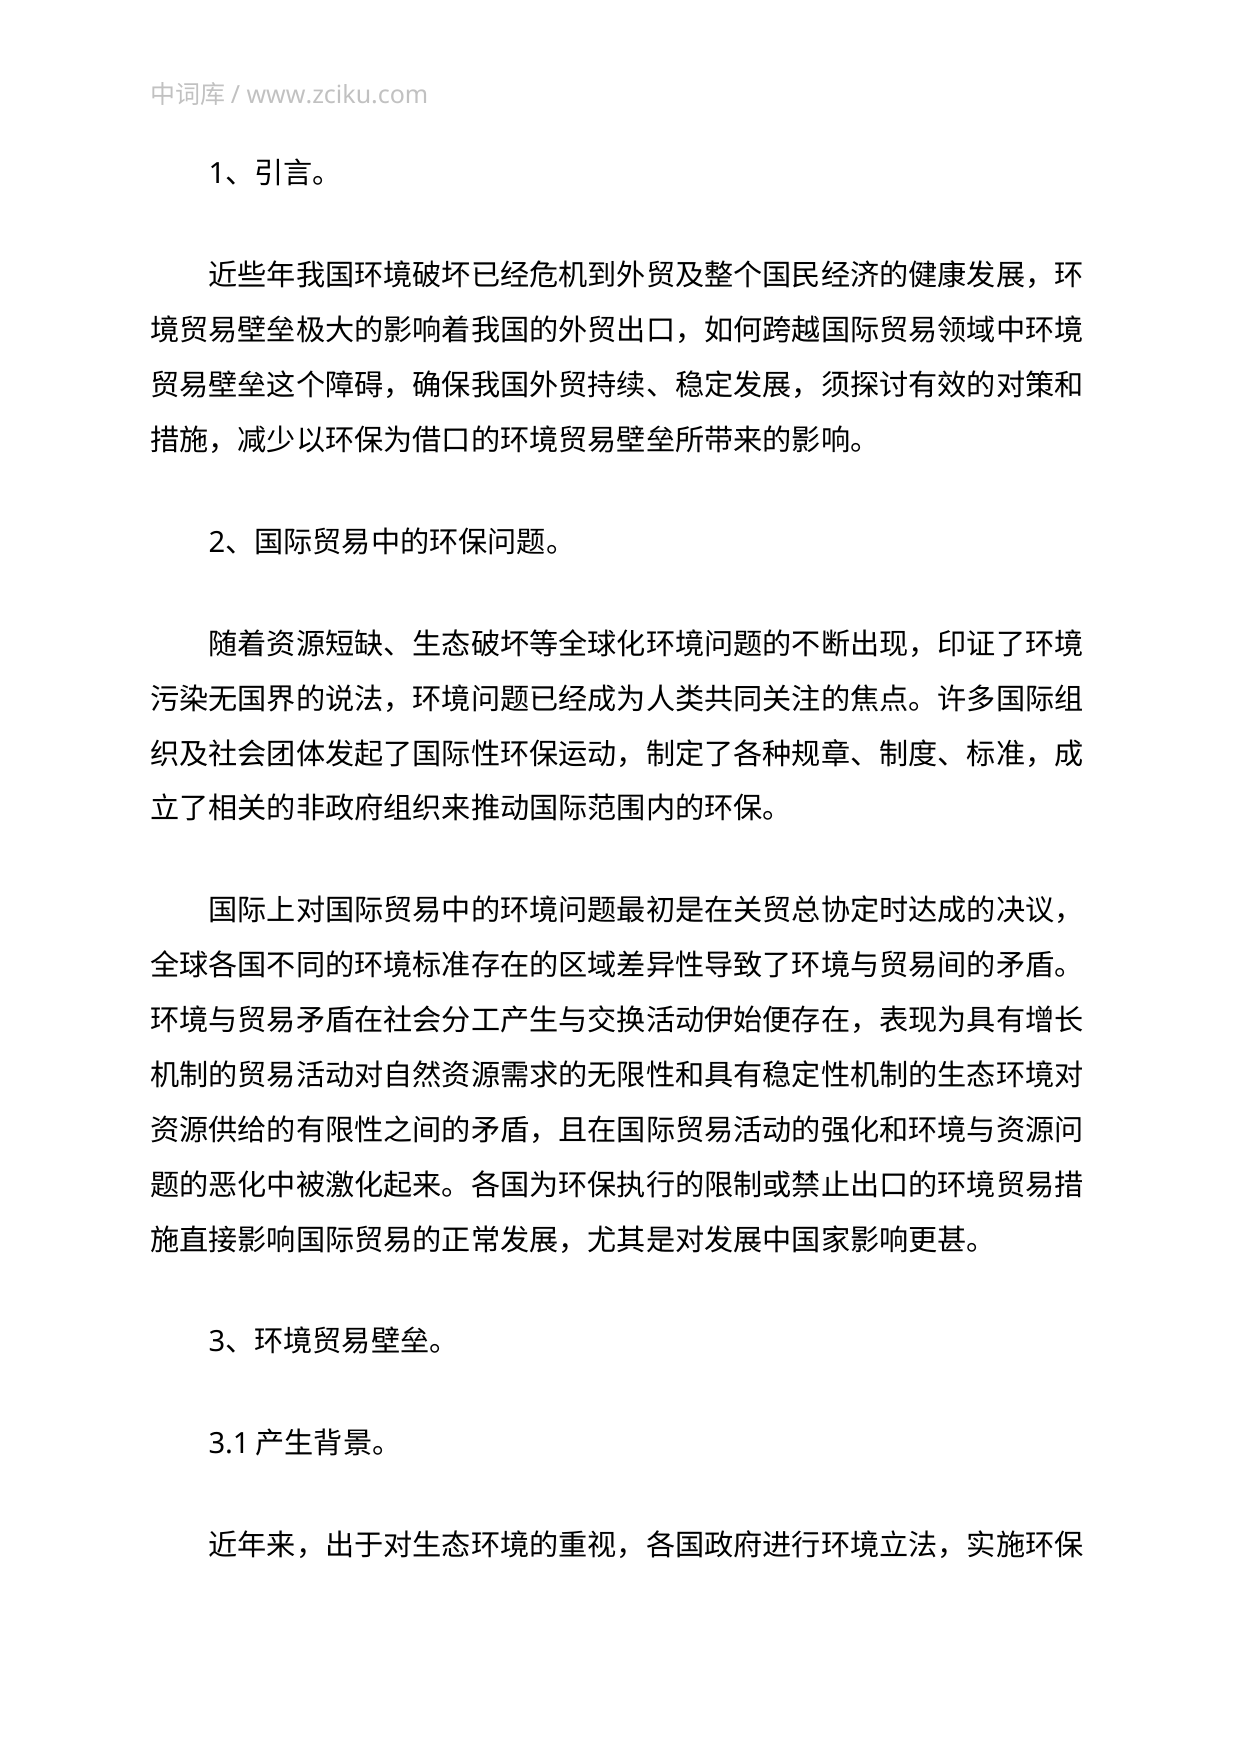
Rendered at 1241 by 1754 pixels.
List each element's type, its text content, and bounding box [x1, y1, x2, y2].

text 随着资源短缺、生态破坏等全球化环境问题的不断出现，印证了环境污染无国界的说法，环境问题已经成为人类共同关注的焦点。许多国际组织及社会团体发起了国际性环保运动，制定了各种规章、制度、标准，成立了相关的非政府组织来推动国际范围内的环保。 [150, 620, 1090, 827]
text 3.1产生背景。 [150, 1420, 1090, 1462]
text 3、环境贸易壁垒。 [150, 1318, 1090, 1360]
text 国际上对国际贸易中的环境问题最初是在关贸总协定时达成的决议，全球各国不同的环境标准存在的区域差异性导致了环境与贸易间的矛盾。环境与贸易矛盾在社会分工产生与交换活动伊始便存在，表现为具有增长机制的贸易活动对自然资源需求的无限性和具有稳定性机制的生态环境对资源供给的有限性之间的矛盾，且在国际贸易活动的强化和环境与资源问题的恶化中被激化起来。各国为环保执行的限制或禁止出口的环境贸易措施直接影响国际贸易的正常发展，尤其是对发展中国家影响更甚。 [150, 887, 1090, 1258]
text 1、引言。 [150, 150, 1090, 192]
text 近些年我国环境破坏已经危机到外贸及整个国民经济的健康发展，环境贸易壁垒极大的影响着我国的外贸出口，如何跨越国际贸易领域中环境贸易壁垒这个障碍，确保我国外贸持续、稳定发展，须探讨有效的对策和措施，减少以环保为借口的环境贸易壁垒所带来的影响。 [150, 252, 1090, 459]
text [150, 1522, 1090, 1564]
text 2、国际贸易中的环保问题。 [150, 518, 1090, 561]
